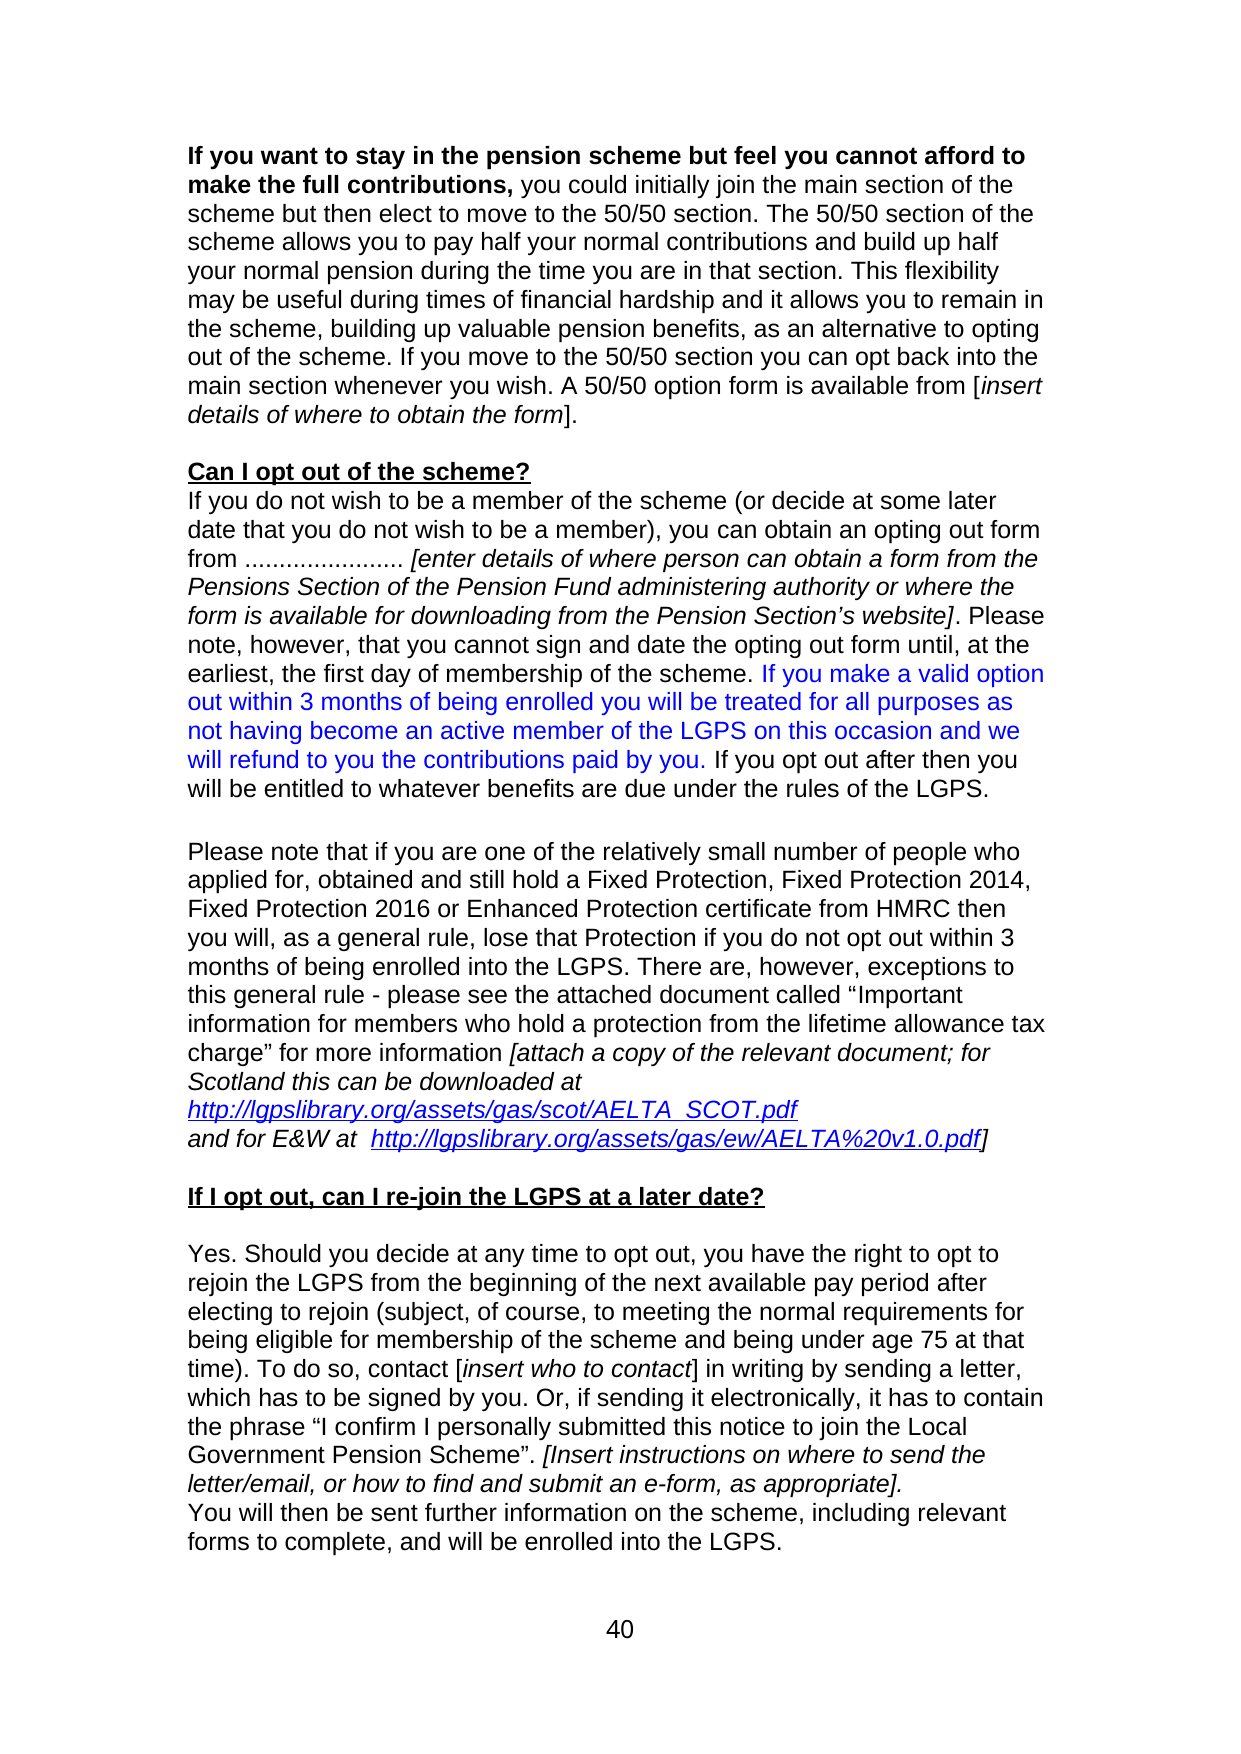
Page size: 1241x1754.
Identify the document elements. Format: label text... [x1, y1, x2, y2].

text Yes. Should you decide at any time to opt out, you have the right to opt to rejoin the LGPS from the beginning of the next available pay period after electing to rejoin (subject, of course, to meeting the normal requirements for being eligible for membership of the scheme and being under age 75 at that time). To do so, contact [insert who to contact] in writing by sending a letter, which has to be signed by you. Or, if sending it electronically, it has to contain the phrase “I confirm I personally submitted this notice to join the Local Government Pension Scheme”. [Insert instructions on where to send the letter/email, or how to find and submit an e-form, as appropriate]. [187, 1239, 1053, 1498]
text Can I opt out of the scheme? [187, 457, 1053, 486]
text Please note that if you are one of the relatively small number of people who applied for, obtained and still hold a Fixed Protection, Fixed Protection 2014, Fixed Protection 2016 or Enhanced Protection certificate from HMRC then you will, as a general rule, lose that Protection if you do not opt out within 3 months of being enrolled into the LGPS. There are, however, exceptions to this general rule - please see the attached document called “Important information for members who hold a protection from the lifetime allowance tax charge” for more information [attach a copy of the relevant document; for Scotland this can be downloaded at http://lgpslibrary.org/assets/gas/scot/AELTA_SCOT.pdf [187, 836, 1053, 1124]
text and for E&W at http://lgpslibrary.org/assets/gas/ew/AELTA%20v1.0.pdf] [187, 1124, 1053, 1153]
text If you want to stay in the pension scheme but feel you cannot afford to make the full contributions, you could initially join the main section of the scheme but then elect to move to the 50/50 section. The 50/50 section of the scheme allows you to pay half your normal contributions and build up half your normal pension during the time you are in that section. This flexibility may be useful during times of financial hardship and it allows you to remain in the scheme, building up valuable pension benefits, as an alternative to opting out of the scheme. If you move to the 50/50 section you can opt back into the main section whenever you wish. A 50/50 option form is available from [insert details of where to obtain the form]. [187, 141, 1053, 429]
text If I opt out, can I re-join the LGPS at a later date? [187, 1181, 1053, 1210]
text You will then be sent further information on the scheme, including relevant forms to complete, and will be enrolled into the LGPS. [187, 1498, 1053, 1555]
text If you do not wish to be a member of the scheme (or decide at some later date that you do not wish to be a member), you can obtain an opting out form from ....................... [enter details of where person can obtain a form from the Pensions Section of the Pension Fund administering authority or where the form is available for downloading from the Pension Section’s website]. Please note, however, that you cannot sign and date the opting out form until, at the earliest, the first day of membership of the scheme. If you make a valid option out within 3 months of being enrolled you will be treated for all purposes as not having become an active member of the LGPS on this occasion and we will refund to you the contributions paid by you. If you opt out after then you will be entitled to whatever benefits are due under the rules of the LGPS. [187, 486, 1053, 802]
